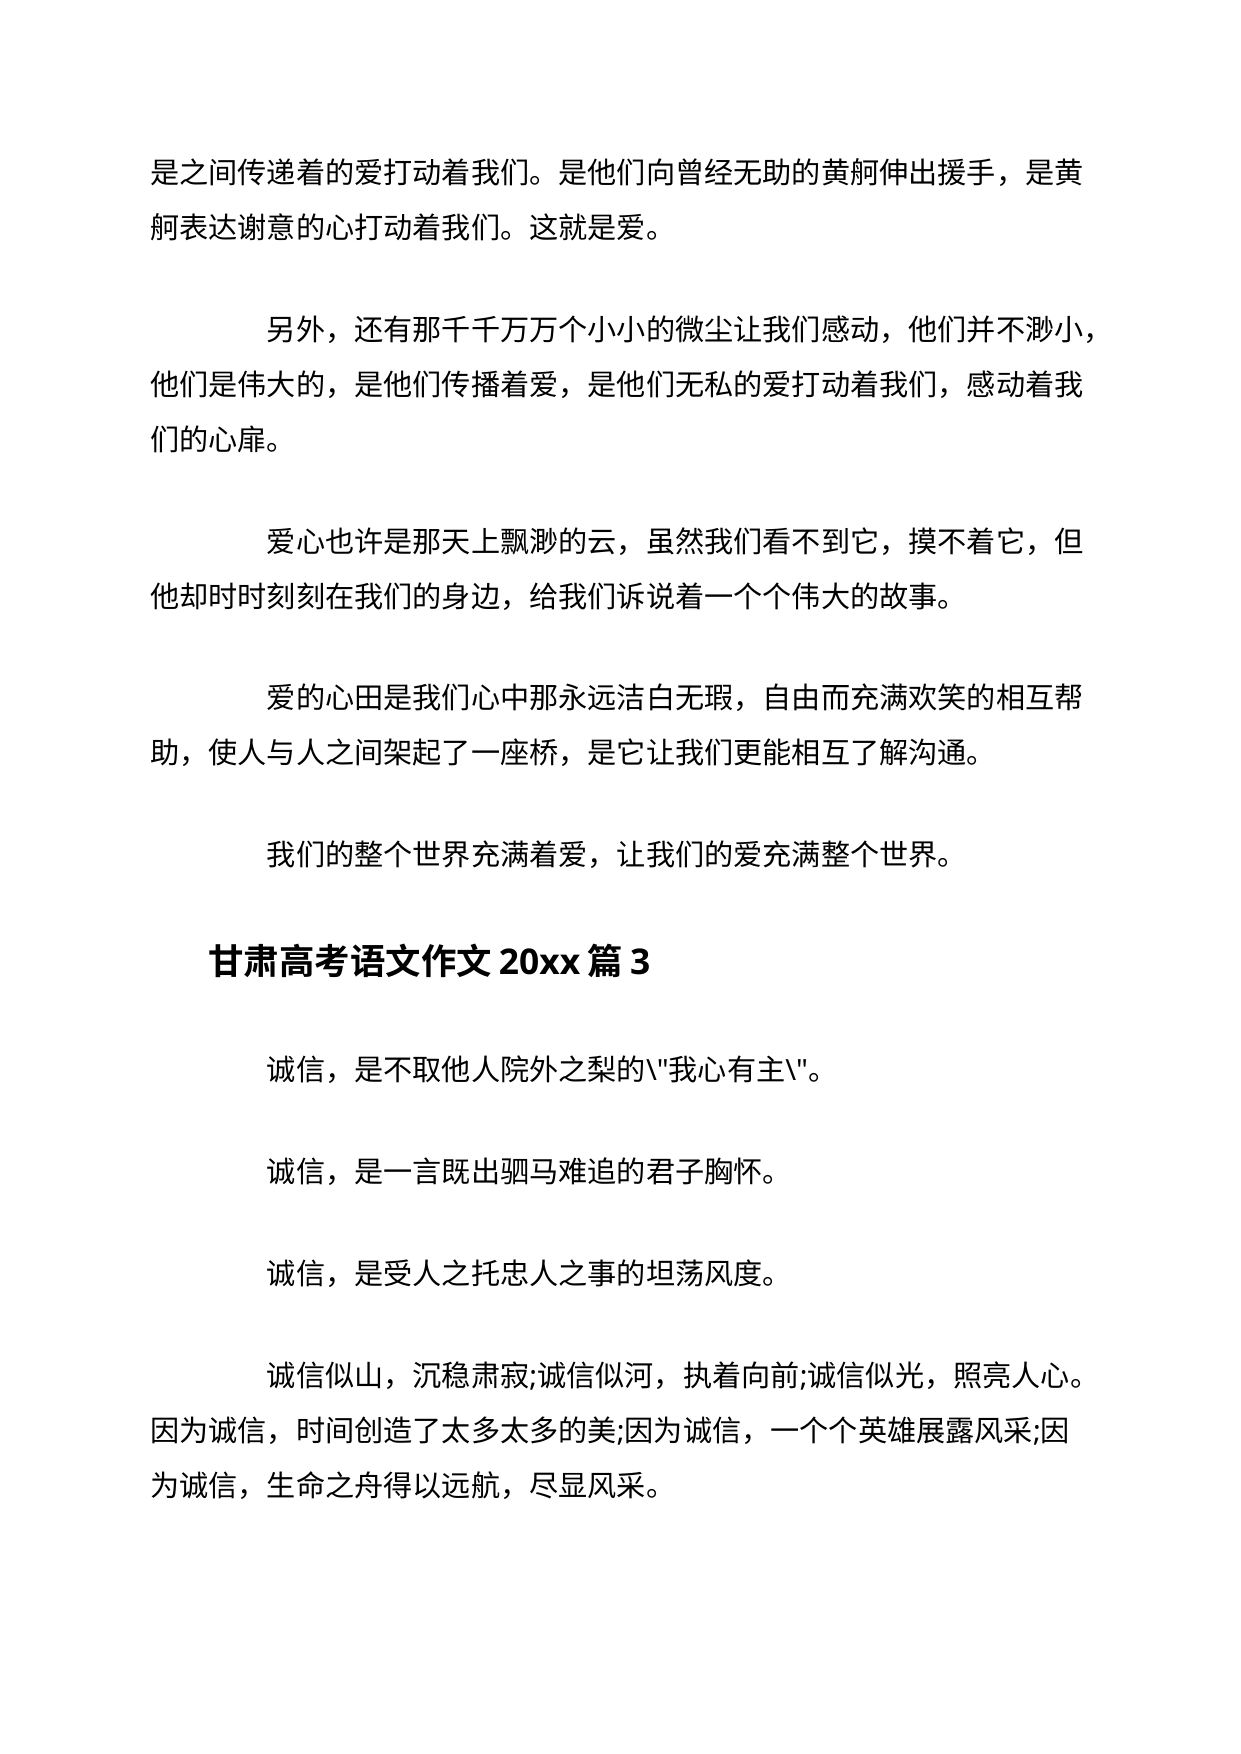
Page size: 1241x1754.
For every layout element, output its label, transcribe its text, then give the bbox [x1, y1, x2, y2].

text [150, 150, 1090, 247]
text 另外，还有那千千万万个小小的微尘让我们感动，他们并不渺小，他们是伟大的，是他们传播着爱，是他们无私的爱打动着我们，感动着我们的心扉。 [150, 307, 1090, 459]
text 诚信，是一言既出驷马难追的君子胸怀。 [150, 1149, 1090, 1191]
text 爱心也许是那天上飘渺的云，虽然我们看不到它，摸不着它，但他却时时刻刻在我们的身边，给我们诉说着一个个伟大的故事。 [150, 518, 1090, 615]
text 诚信，是受人之托忠人之事的坦荡风度。 [150, 1251, 1090, 1293]
text 诚信，是不取他人院外之梨的\"我心有主\"。 [150, 1047, 1090, 1089]
text 我们的整个世界充满着爱，让我们的爱充满整个世界。 [150, 832, 1090, 874]
text 爱的心田是我们心中那永远洁白无瑕，自由而充满欢笑的相互帮助，使人与人之间架起了一座桥，是它让我们更能相互了解沟通。 [150, 675, 1090, 772]
text 诚信似山，沉稳肃寂;诚信似河，执着向前;诚信似光，照亮人心。因为诚信，时间创造了太多太多的美;因为诚信，一个个英雄展露风采;因为诚信，生命之舟得以远航，尽显风采。 [150, 1352, 1090, 1505]
text 甘肃高考语文作文20xx篇3 [150, 933, 1090, 985]
